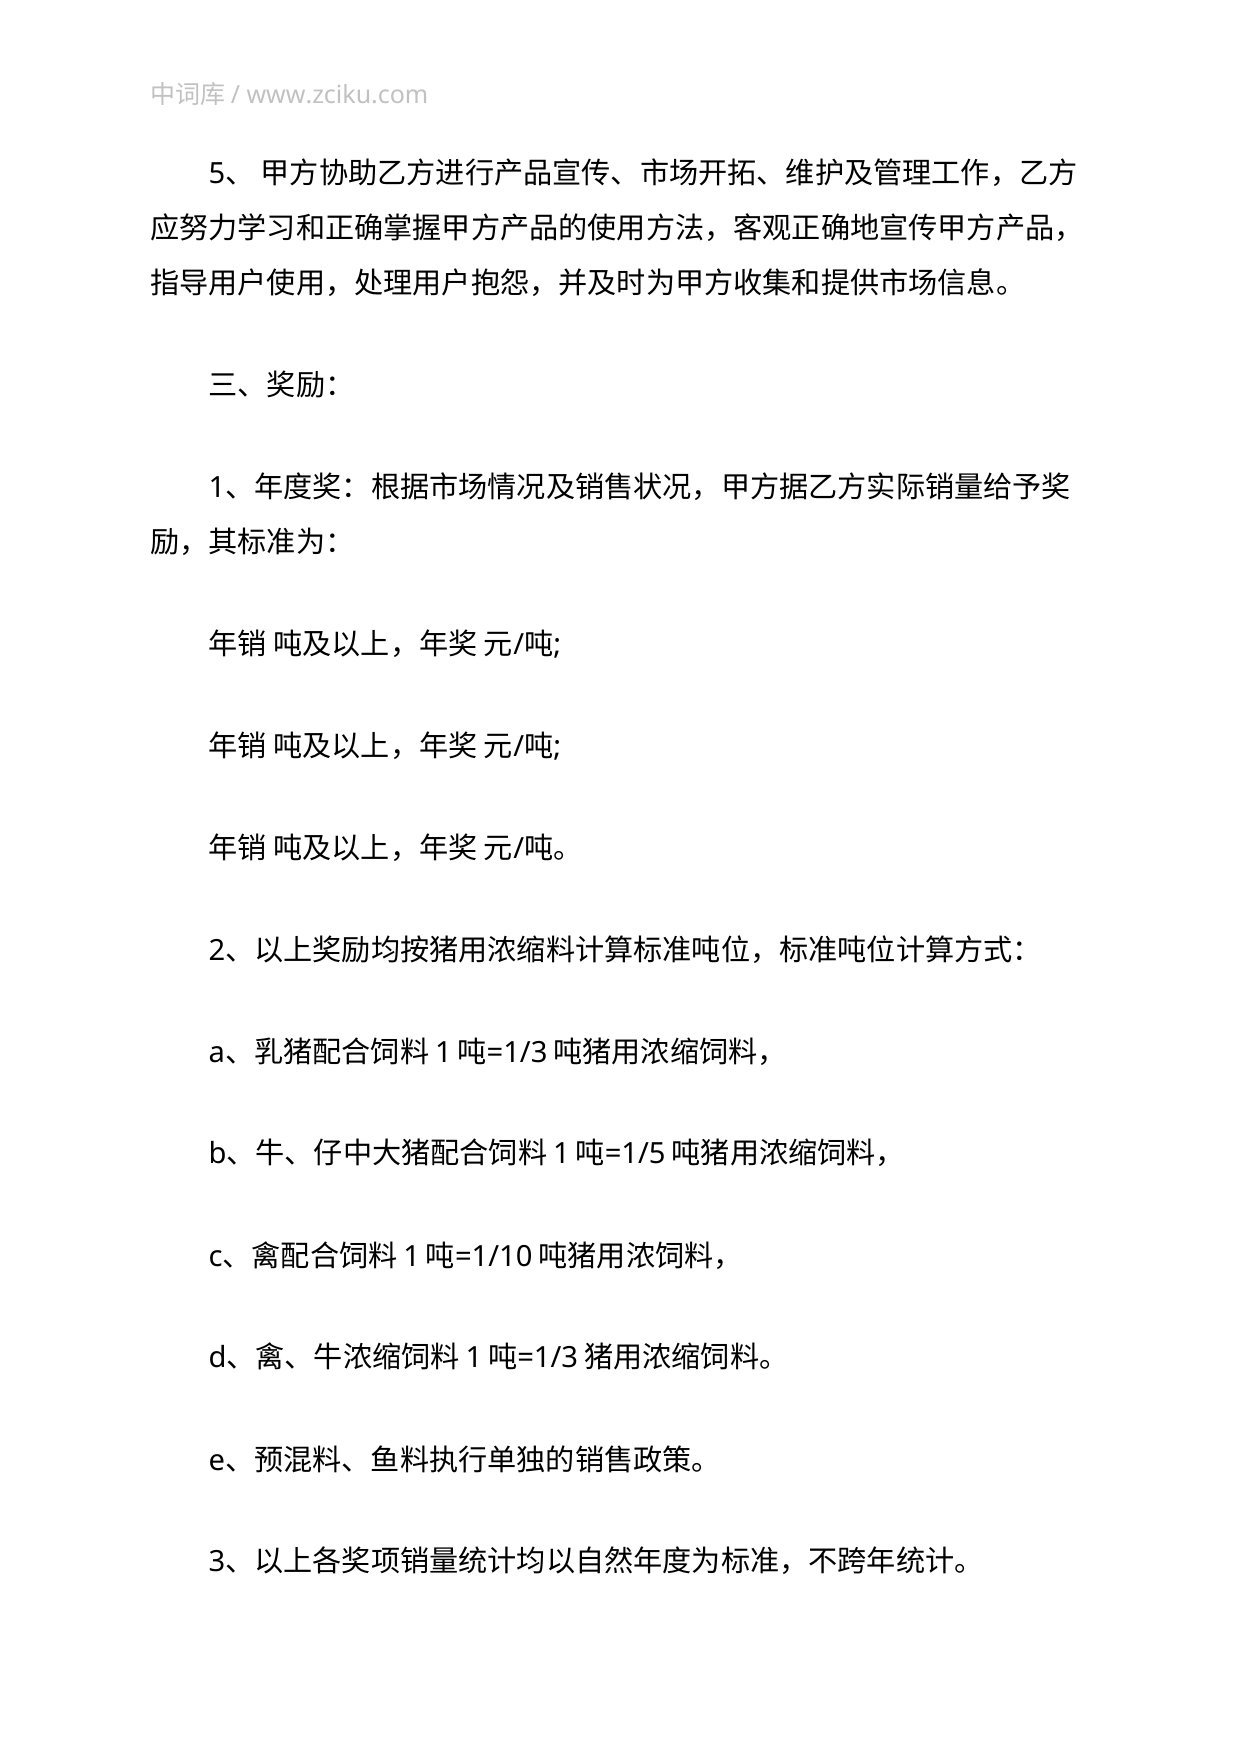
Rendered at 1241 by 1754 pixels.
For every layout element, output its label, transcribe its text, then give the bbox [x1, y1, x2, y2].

text 2、以上奖励均按猪用浓缩料计算标准吨位，标准吨位计算方式： [150, 926, 1090, 968]
text c、禽配合饲料1吨=1/10吨猪用浓饲料， [150, 1232, 1090, 1274]
text d、禽、牛浓缩饲料1吨=1/3猪用浓缩饲料。 [150, 1334, 1090, 1376]
text a、乳猪配合饲料1吨=1/3吨猪用浓缩饲料， [150, 1028, 1090, 1071]
text b、牛、仔中大猪配合饲料1吨=1/5吨猪用浓缩饲料， [150, 1130, 1090, 1172]
text 1、年度奖：根据市场情况及销售状况，甲方据乙方实际销量给予奖励，其标准为： [150, 463, 1090, 561]
text 年销 吨及以上，年奖 元/吨; [150, 722, 1090, 764]
text 年销 吨及以上，年奖 元/吨; [150, 620, 1090, 663]
text 3、以上各奖项销量统计均以自然年度为标准，不跨年统计。 [150, 1538, 1090, 1580]
text 三、奖励： [150, 362, 1090, 404]
text e、预混料、鱼料执行单独的销售政策。 [150, 1436, 1090, 1478]
text 5、 甲方协助乙方进行产品宣传、市场开拓、维护及管理工作，乙方应努力学习和正确掌握甲方产品的使用方法，客观正确地宣传甲方产品，指导用户使用，处理用户抱怨，并及时为甲方收集和提供市场信息。 [150, 150, 1090, 302]
text 年销 吨及以上，年奖 元/吨。 [150, 824, 1090, 867]
